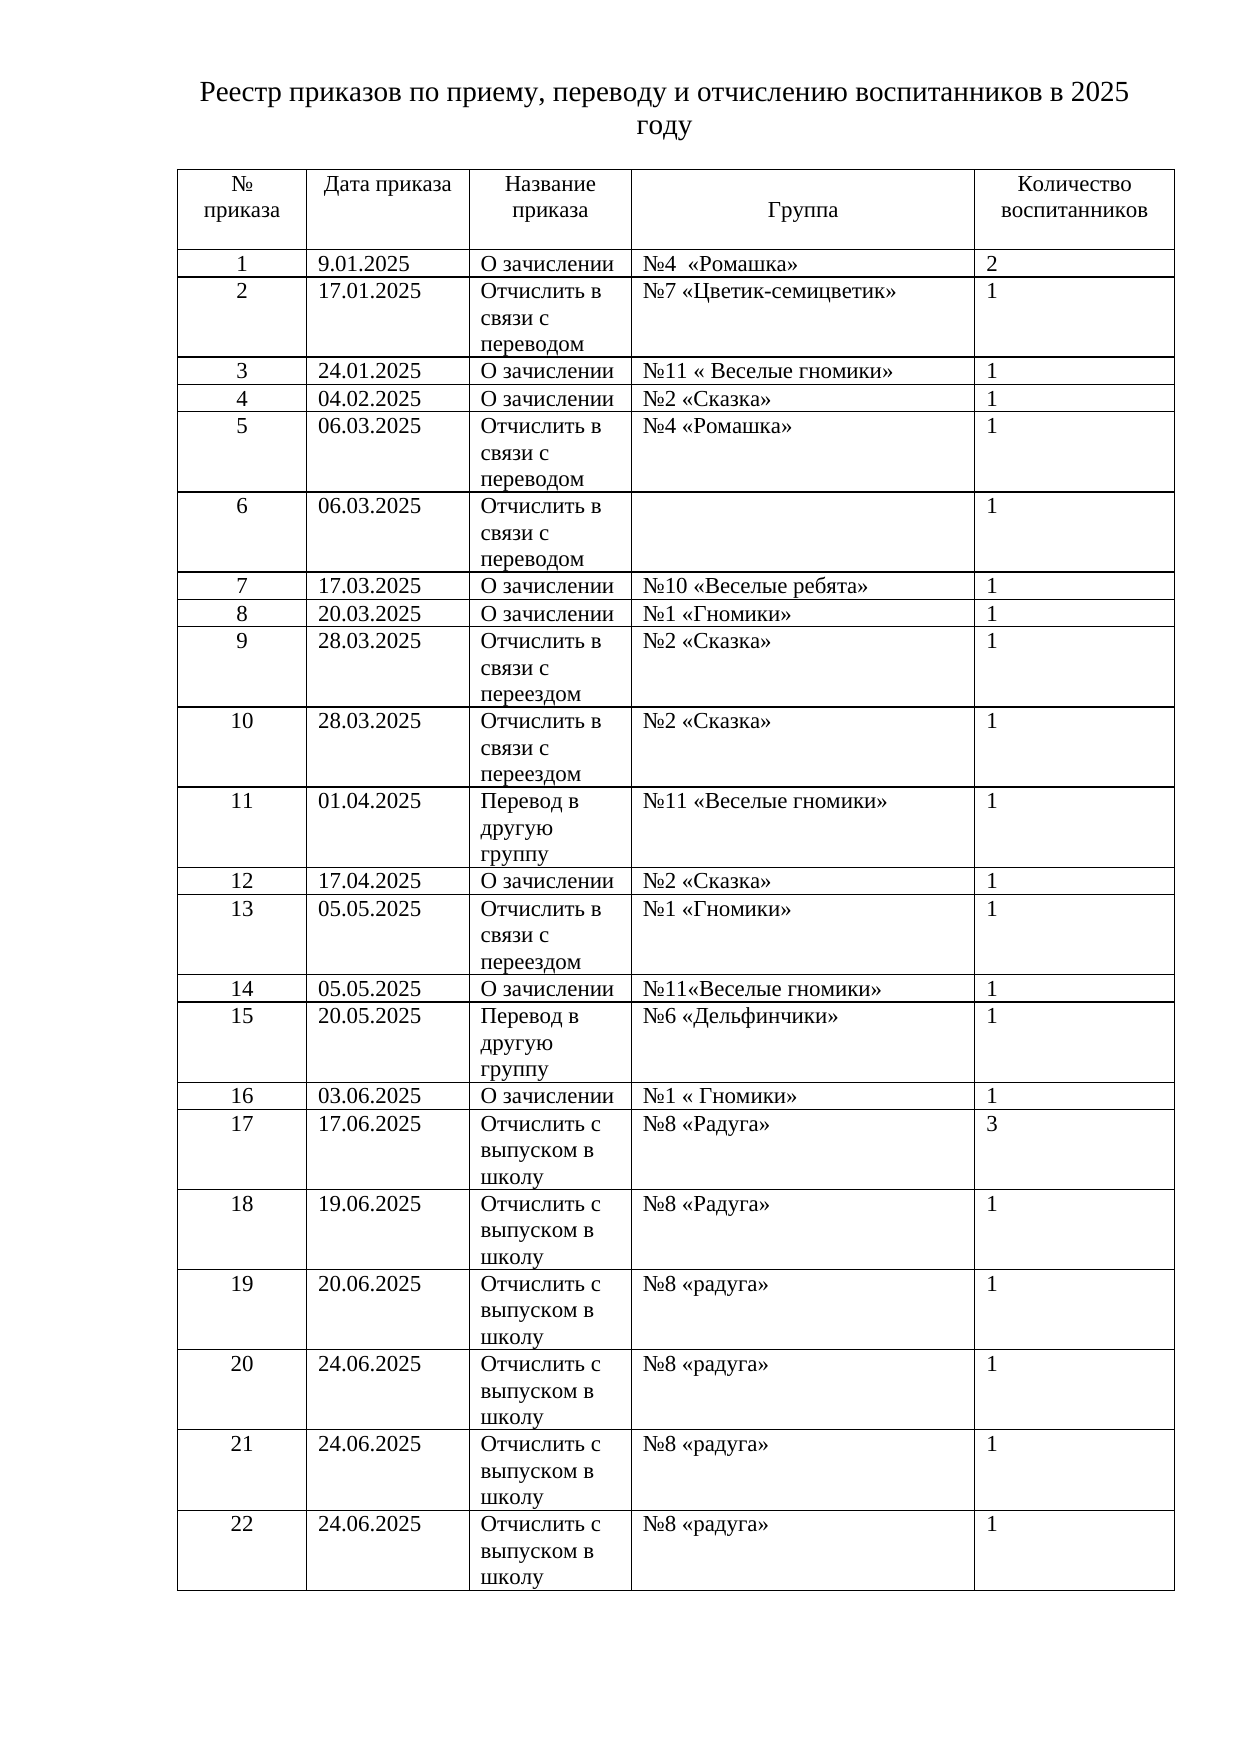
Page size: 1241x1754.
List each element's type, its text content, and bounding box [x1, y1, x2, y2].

table_cell 1 [975, 493, 1174, 571]
table_cell 1 [178, 250, 306, 276]
table_cell 01.04.2025 [307, 788, 469, 867]
table_cell №10 «Веселые ребята» [632, 573, 974, 599]
table_cell №11 «Веселые гномики» [632, 788, 974, 867]
table_cell Отчислить в связи с переводом [470, 412, 631, 491]
table_cell 7 [178, 573, 306, 599]
table_cell 1 [975, 1190, 1174, 1269]
table_header № приказа [178, 170, 306, 249]
table_cell 20.06.2025 [307, 1270, 469, 1349]
table_cell №2 «Сказка» [632, 868, 974, 894]
table_cell Отчислить с выпуском в школу [470, 1430, 631, 1509]
table_header Группа [632, 170, 974, 249]
table_cell №7 «Цветик-семицветик» [632, 278, 974, 356]
table_cell 1 [975, 708, 1174, 786]
table_cell 10 [178, 708, 306, 786]
table_cell 1 [975, 1511, 1174, 1589]
table_cell 17.06.2025 [307, 1110, 469, 1189]
table_cell 24.06.2025 [307, 1511, 469, 1589]
table_cell 19 [178, 1270, 306, 1349]
table_cell №1 « Гномики» [632, 1083, 974, 1109]
table_cell 19.06.2025 [307, 1190, 469, 1269]
table_cell №8 «радуга» [632, 1430, 974, 1509]
table_cell 3 [975, 1110, 1174, 1189]
table_cell 17 [178, 1110, 306, 1189]
table_cell №1 «Гномики» [632, 600, 974, 626]
table_cell 06.03.2025 [307, 412, 469, 491]
table_cell 1 [975, 1430, 1174, 1509]
table_cell 1 [975, 627, 1174, 706]
table_cell 1 [975, 412, 1174, 491]
table_cell 15 [178, 1003, 306, 1082]
table_cell №2 «Сказка» [632, 385, 974, 411]
table_cell О зачислении [470, 600, 631, 626]
table_cell О зачислении [470, 868, 631, 894]
table_cell 1 [975, 975, 1174, 1001]
table_cell О зачислении [470, 358, 631, 384]
table_cell 13 [178, 895, 306, 974]
table_cell 24.06.2025 [307, 1350, 469, 1429]
table_cell О зачислении [470, 250, 631, 276]
table_cell 1 [975, 600, 1174, 626]
table_cell №2 «Сказка» [632, 627, 974, 706]
table_cell №8 «Радуга» [632, 1110, 974, 1189]
table_cell 9.01.2025 [307, 250, 469, 276]
table_cell Отчислить с выпуском в школу [470, 1350, 631, 1429]
table_cell №2 «Сказка» [632, 708, 974, 786]
table_header Название приказа [470, 170, 631, 249]
table_cell Отчислить с выпуском в школу [470, 1190, 631, 1269]
table_cell №1 «Гномики» [632, 895, 974, 974]
table_cell 6 [178, 493, 306, 571]
table_cell 17.04.2025 [307, 868, 469, 894]
table_cell 17.01.2025 [307, 278, 469, 356]
table_cell 05.05.2025 [307, 975, 469, 1001]
table_cell 20.05.2025 [307, 1003, 469, 1082]
table_cell О зачислении [470, 573, 631, 599]
table_cell №8 «радуга» [632, 1350, 974, 1429]
table_cell Отчислить в связи с переездом [470, 627, 631, 706]
table_cell О зачислении [470, 385, 631, 411]
table_cell 1 [975, 1270, 1174, 1349]
table_cell №11 « Веселые гномики» [632, 358, 974, 384]
table_cell Отчислить с выпуском в школу [470, 1511, 631, 1589]
table_cell 1 [975, 278, 1174, 356]
table_cell 4 [178, 385, 306, 411]
table_cell №11«Веселые гномики» [632, 975, 974, 1001]
table_cell [632, 493, 974, 571]
table_cell 5 [178, 412, 306, 491]
table_cell Отчислить в связи с переездом [470, 708, 631, 786]
table_cell 24.06.2025 [307, 1430, 469, 1509]
table_cell №4 «Ромашка» [632, 250, 974, 276]
table_cell 8 [178, 600, 306, 626]
table_cell 1 [975, 868, 1174, 894]
table_cell 11 [178, 788, 306, 867]
table_cell 17.03.2025 [307, 573, 469, 599]
table_cell 16 [178, 1083, 306, 1109]
table_cell 9 [178, 627, 306, 706]
table_cell 1 [975, 895, 1174, 974]
table_cell Отчислить с выпуском в школу [470, 1270, 631, 1349]
table_cell 1 [975, 1083, 1174, 1109]
table_cell 2 [178, 278, 306, 356]
table_cell 1 [975, 358, 1174, 384]
table_cell 28.03.2025 [307, 627, 469, 706]
table_header Дата приказа [307, 170, 469, 249]
table_cell Перевод в другую группу [470, 1003, 631, 1082]
table_cell 03.06.2025 [307, 1083, 469, 1109]
table_cell 1 [975, 1003, 1174, 1082]
table_cell №4 «Ромашка» [632, 412, 974, 491]
table_cell №8 «Радуга» [632, 1190, 974, 1269]
table_cell 24.01.2025 [307, 358, 469, 384]
table_cell 1 [975, 788, 1174, 867]
table_cell 06.03.2025 [307, 493, 469, 571]
table_cell Отчислить с выпуском в школу [470, 1110, 631, 1189]
table_cell 18 [178, 1190, 306, 1269]
table_cell 20 [178, 1350, 306, 1429]
table_cell 22 [178, 1511, 306, 1589]
table_cell 05.05.2025 [307, 895, 469, 974]
table_cell 2 [975, 250, 1174, 276]
table_cell 1 [975, 385, 1174, 411]
table_cell 1 [975, 573, 1174, 599]
table_cell 20.03.2025 [307, 600, 469, 626]
table_cell 1 [975, 1350, 1174, 1429]
table_cell Отчислить в связи с переездом [470, 895, 631, 974]
table_cell 04.02.2025 [307, 385, 469, 411]
table_cell №8 «радуга» [632, 1270, 974, 1349]
table_cell №6 «Дельфинчики» [632, 1003, 974, 1082]
table_cell №8 «радуга» [632, 1511, 974, 1589]
table_cell Отчислить в связи с переводом [470, 278, 631, 356]
table_cell Отчислить в связи с переводом [470, 493, 631, 571]
table_cell 14 [178, 975, 306, 1001]
table_cell О зачислении [470, 1083, 631, 1109]
table_header Количество воспитанников [975, 170, 1174, 249]
table_cell 3 [178, 358, 306, 384]
table_cell О зачислении [470, 975, 631, 1001]
table_cell 28.03.2025 [307, 708, 469, 786]
table_cell Перевод в другую группу [470, 788, 631, 867]
table_cell 12 [178, 868, 306, 894]
table_cell 21 [178, 1430, 306, 1509]
